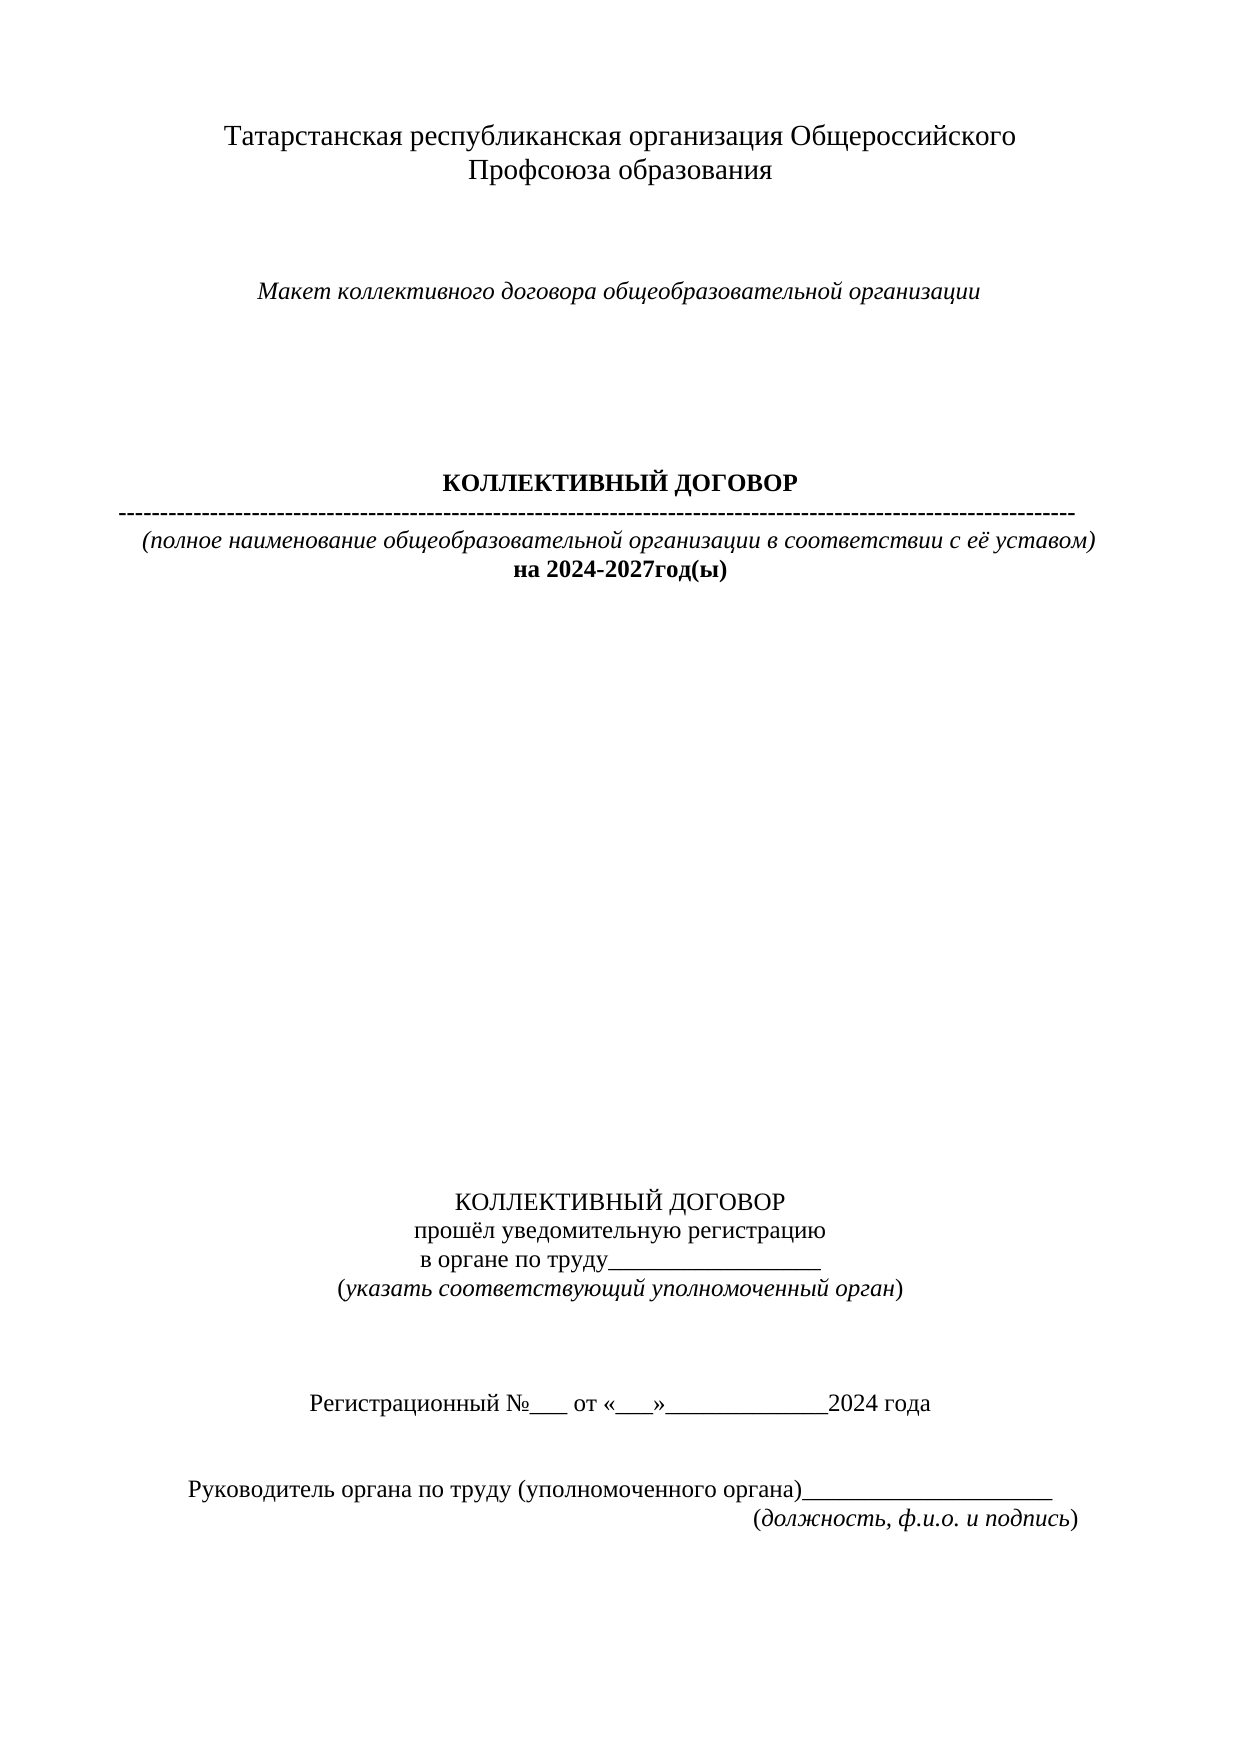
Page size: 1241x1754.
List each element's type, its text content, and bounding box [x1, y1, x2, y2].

text в органе по труду_________________ [118, 1244, 1122, 1273]
text КОЛЛЕКТИВНЫЙ ДОГОВОР [118, 1187, 1122, 1216]
text Татарстанская республиканская организация Общероссийского [118, 118, 1122, 152]
text (должность, ф.и.о. и подпись) [635, 1503, 1122, 1532]
text (указать соответствующий уполномоченный орган) [118, 1273, 1122, 1302]
text на 2024-2027год(ы) [118, 554, 1122, 583]
text ------------------------------------------------------------------------------------------------------------------- [118, 497, 1122, 526]
text Руководитель органа по труду (уполномоченного органа)____________________ [118, 1474, 1122, 1503]
text прошёл уведомительную регистрацию [118, 1216, 1122, 1244]
text КОЛЛЕКТИВНЫЙ ДОГОВОР [118, 468, 1122, 497]
text (полное наименование общеобразовательной организации в соответствии с её уставом) [118, 526, 1122, 554]
text Регистрационный №___ от «___»_____________2024 года [118, 1388, 1122, 1417]
text Профсоюза образования [118, 152, 1122, 185]
text Макет коллективного договора общеобразовательной организации [118, 276, 1122, 305]
